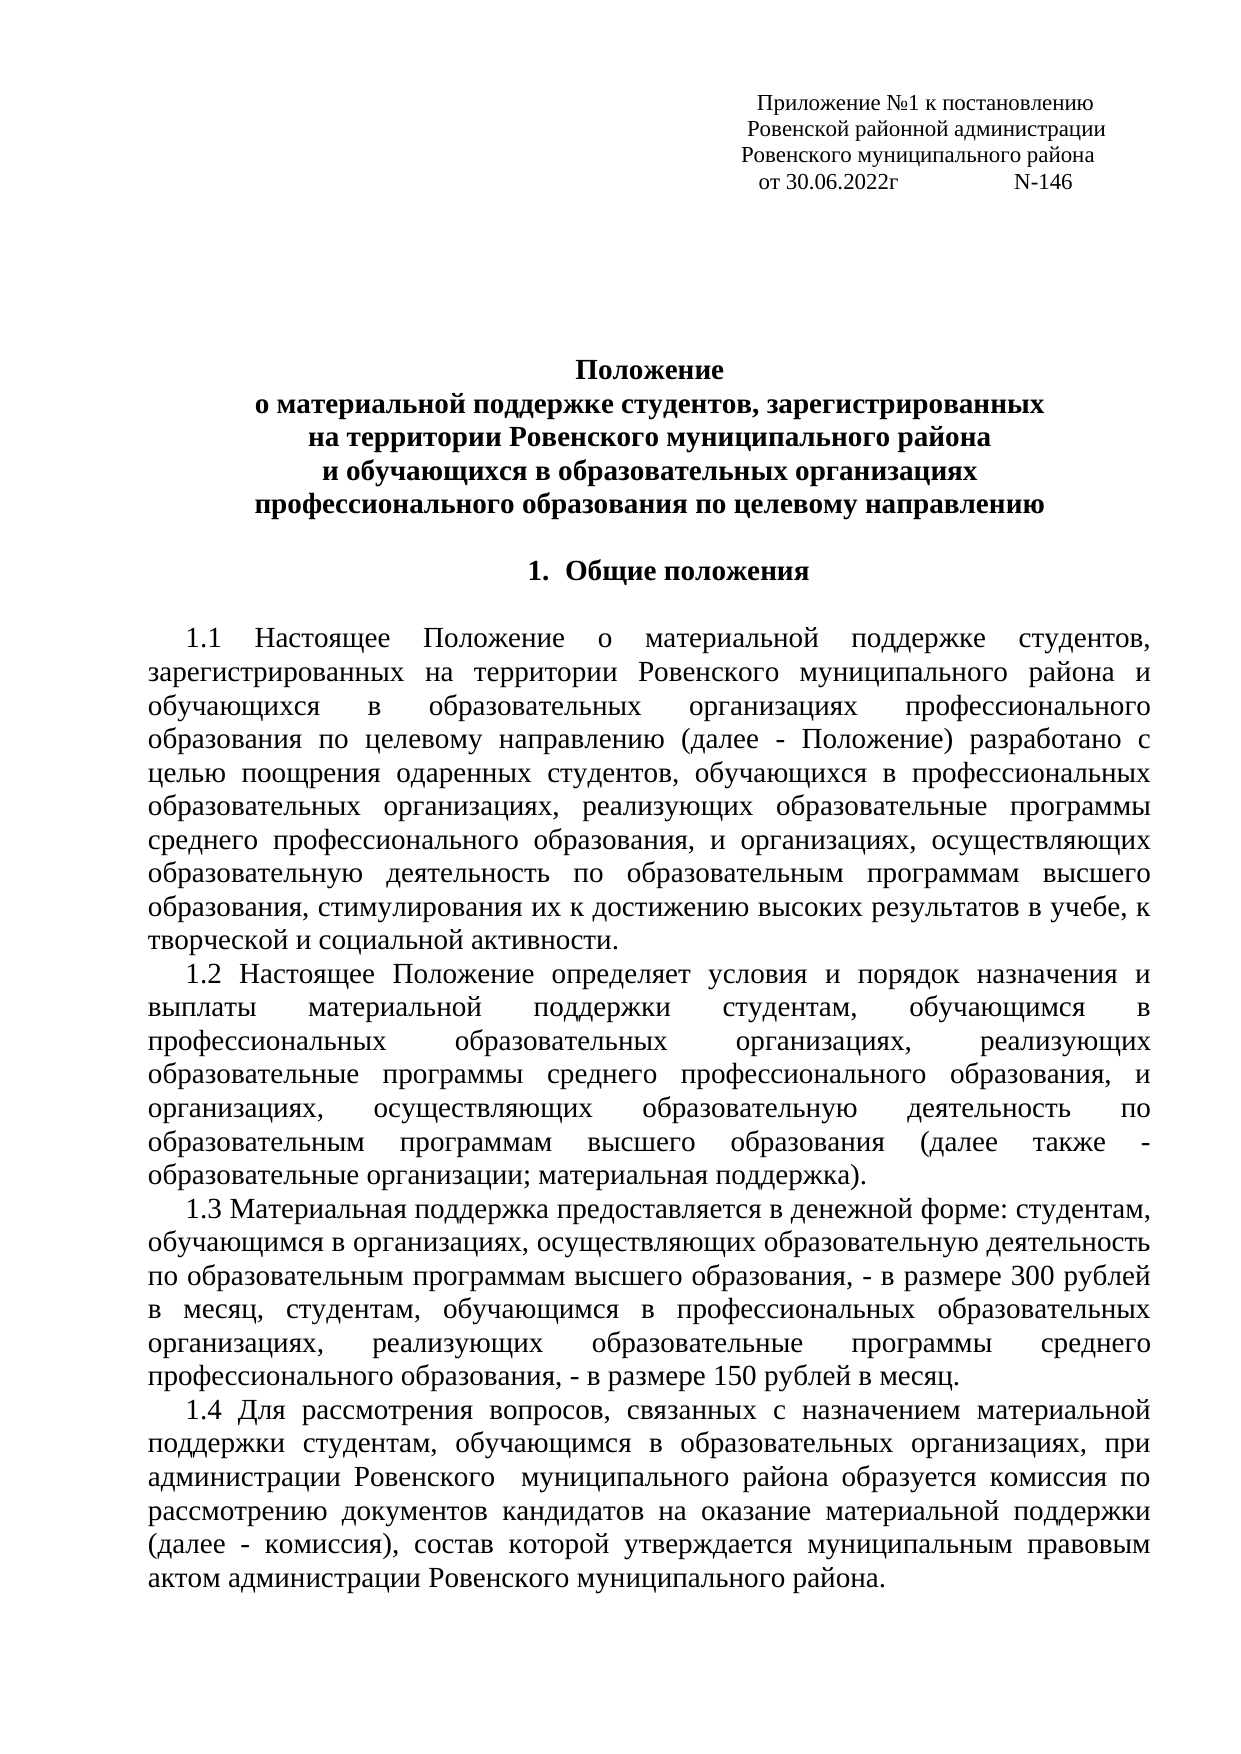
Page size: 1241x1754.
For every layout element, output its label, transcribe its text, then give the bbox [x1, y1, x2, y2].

text Положение [148, 352, 1152, 386]
text Ровенской районной администрации [148, 115, 1152, 141]
text и обучающихся в образовательных организациях [148, 453, 1152, 486]
text на территории Ровенского муниципального района [148, 419, 1152, 453]
list Общие положения [185, 553, 1152, 587]
text 1.3 Материальная поддержка предоставляется в денежной форме: студентам, обучающимся в организациях, осуществляющих образовательную деятельность по образовательным программам высшего образования, - в размере 300 рублей в месяц, студентам, обучающимся в профессиональных образовательных организациях, реализующих образовательные программы среднего профессионального образования, - в размере 150 рублей в месяц. [148, 1191, 1152, 1392]
text 1.4 Для рассмотрения вопросов, связанных с назначением материальной поддержки студентам, обучающимся в образовательных организациях, при администрации Ровенского муниципального района образуется комиссия по рассмотрению документов кандидатов на оказание материальной поддержки (далее - комиссия), состав которой утверждается муниципальным правовым актом администрации Ровенского муниципального района. [148, 1392, 1152, 1593]
text от 30.06.2022г N-146 [148, 168, 1152, 194]
text профессионального образования по целевому направлению [148, 486, 1152, 520]
text 1.1 Настоящее Положение о материальной поддержке студентов, зарегистрированных на территории Ровенского муниципального района и обучающихся в образовательных организациях профессионального образования по целевому направлению (далее - Положение) разработано с целью поощрения одаренных студентов, обучающихся в профессиональных образовательных организациях, реализующих образовательные программы среднего профессионального образования, и организациях, осуществляющих образовательную деятельность по образовательным программам высшего образования, стимулирования их к достижению высоких результатов в учебе, к творческой и социальной активности. [148, 621, 1152, 956]
text о материальной поддержке студентов, зарегистрированных [148, 386, 1152, 419]
text 1.2 Настоящее Положение определяет условия и порядок назначения и выплаты материальной поддержки студентам, обучающимся в профессиональных образовательных организациях, реализующих образовательные программы среднего профессионального образования, и организациях, осуществляющих образовательную деятельность по образовательным программам высшего образования (далее также - образовательные организации; материальная поддержка). [148, 956, 1152, 1191]
text Приложение №1 к постановлению [369, 89, 1152, 115]
text Ровенского муниципального района [148, 141, 1152, 168]
